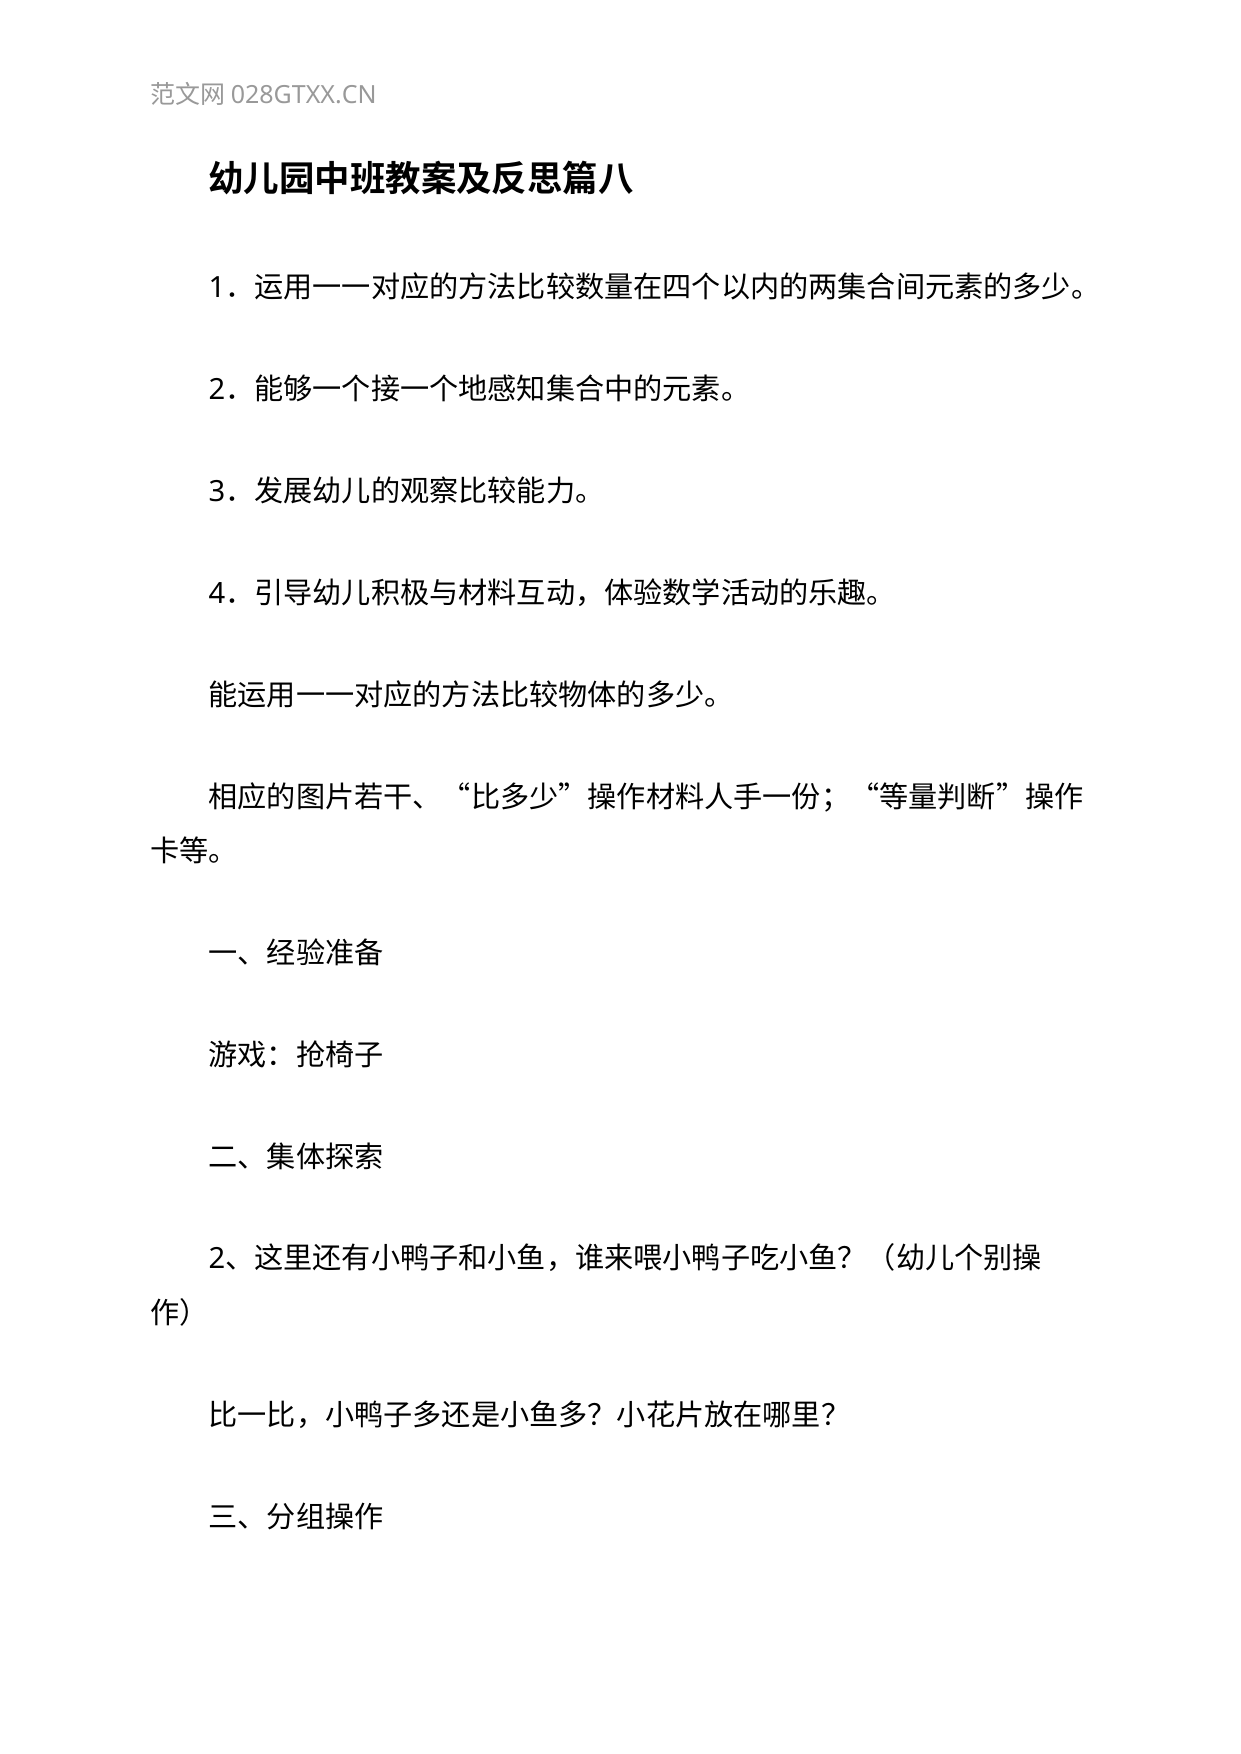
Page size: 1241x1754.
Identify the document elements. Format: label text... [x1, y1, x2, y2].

text 幼儿园中班教案及反思篇八 [150, 150, 1090, 201]
text 二、集体探索 [150, 1133, 1090, 1176]
text 3．发展幼儿的观察比较能力。 [150, 467, 1090, 510]
text 2．能够一个接一个地感知集合中的元素。 [150, 365, 1090, 408]
text 相应的图片若干、“比多少”操作材料人手一份；“等量判断”操作卡等。 [150, 773, 1090, 870]
text 4．引导幼儿积极与材料互动，体验数学活动的乐趣。 [150, 569, 1090, 612]
text 比一比，小鸭子多还是小鱼多？小花片放在哪里？ [150, 1392, 1090, 1434]
text 三、分组操作 [150, 1494, 1090, 1536]
text 一、经验准备 [150, 930, 1090, 972]
text 1．运用一一对应的方法比较数量在四个以内的两集合间元素的多少。 [150, 263, 1090, 306]
text 2、这里还有小鸭子和小鱼，谁来喂小鸭子吃小鱼？（幼儿个别操作） [150, 1235, 1090, 1332]
text 游戏：抢椅子 [150, 1032, 1090, 1074]
text 能运用一一对应的方法比较物体的多少。 [150, 671, 1090, 714]
